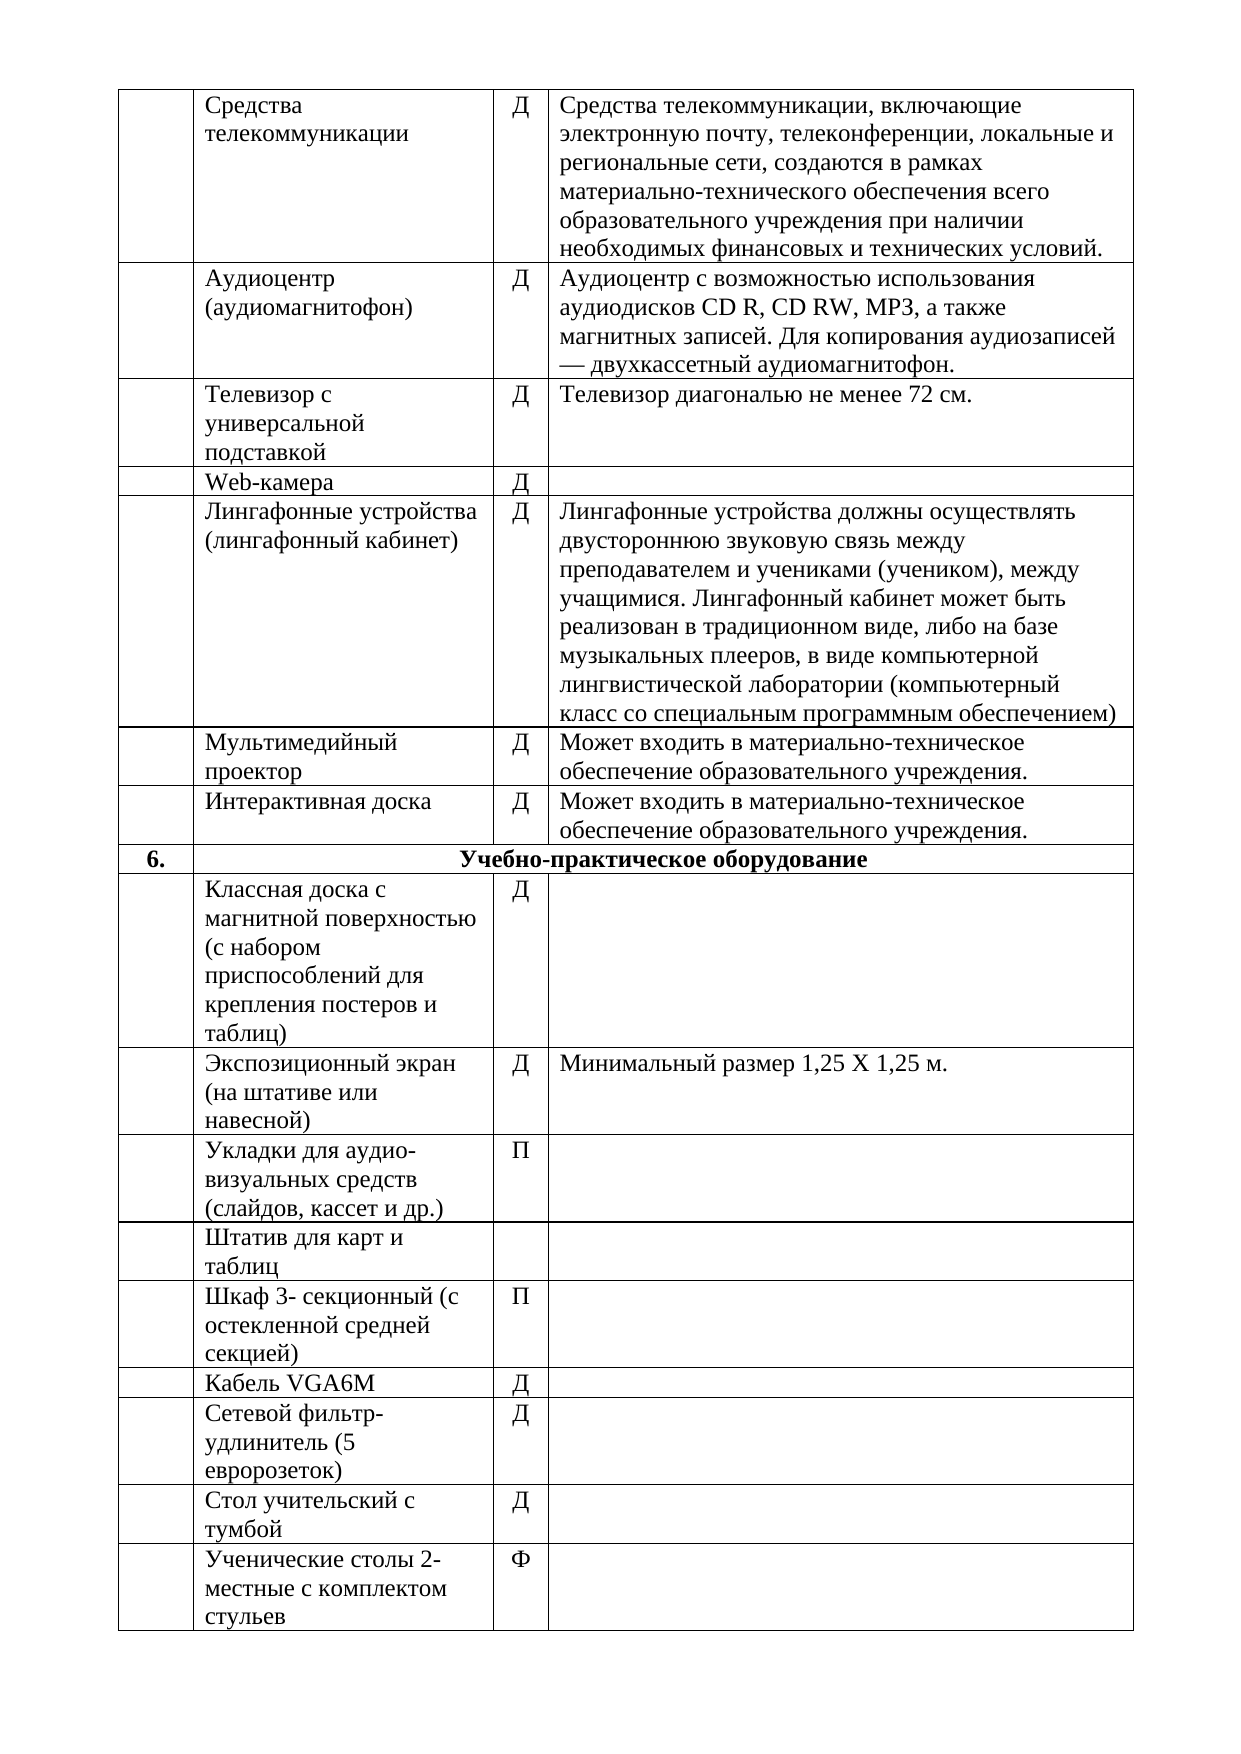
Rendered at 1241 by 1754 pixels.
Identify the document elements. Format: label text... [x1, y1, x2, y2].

table_cell Web-камера [194, 467, 493, 495]
table_cell Мультимедийный проектор [194, 728, 493, 785]
table_cell [119, 263, 193, 378]
table_cell [119, 1223, 193, 1280]
table_cell [119, 874, 193, 1047]
table_cell Д [494, 263, 548, 378]
table_cell Учебно-практическое оборудование [194, 845, 1133, 873]
table_cell [494, 1223, 548, 1280]
table_cell Д [494, 496, 548, 726]
table_cell [119, 1281, 193, 1367]
table_cell [549, 874, 1133, 1047]
table_cell Д [494, 1485, 548, 1543]
table_cell [119, 1544, 193, 1630]
table_cell Д [494, 1048, 548, 1134]
table_cell [119, 1485, 193, 1543]
table_cell [119, 1398, 193, 1484]
table_cell Экспозиционный экран (на штативе или навесной) [194, 1048, 493, 1134]
table_cell [119, 728, 193, 785]
table_cell [549, 1368, 1133, 1397]
table_cell Средства телекоммуникации [194, 90, 493, 262]
table_cell Д [494, 874, 548, 1047]
table_cell Д [494, 467, 548, 495]
table_cell Ф [494, 1544, 548, 1630]
table_cell Кабель VGA6M [194, 1368, 493, 1397]
table_cell [549, 1398, 1133, 1484]
table_cell Аудиоцентр (аудиомагнитофон) [194, 263, 493, 378]
table_cell [549, 1485, 1133, 1543]
table_cell 6. [119, 845, 193, 873]
table_cell [549, 1544, 1133, 1630]
table_cell Д [494, 728, 548, 785]
table_cell [119, 1048, 193, 1134]
table_cell Штатив для карт и таблиц [194, 1223, 493, 1280]
table_cell Укладки для аудио-визуальных средств (слайдов, кассет и др.) [194, 1135, 493, 1221]
table_cell Сетевой фильтр-удлинитель (5 евророзеток) [194, 1398, 493, 1484]
table_cell Д [494, 379, 548, 466]
table_cell [119, 1368, 193, 1397]
table_cell Аудиоцентр с возможностью использования аудиодисков CD R, CD RW, МРЗ, а также магнитных записей. Для копирования аудиозаписей — двухкассетный аудиомагнитофон. [549, 263, 1133, 378]
table_cell Шкаф 3- секционный (с остекленной средней секцией) [194, 1281, 493, 1367]
table_cell Интерактивная доска [194, 786, 493, 843]
table_cell Минимальный размер 1,25 X . [549, 1048, 1133, 1134]
table_cell [119, 496, 193, 726]
table_cell [119, 786, 193, 843]
table_cell П [494, 1135, 548, 1221]
table_cell [549, 1135, 1133, 1221]
table_cell [549, 1281, 1133, 1367]
table_cell П [494, 1281, 548, 1367]
table_cell Может входить в материально-техническое обеспечение образовательного учреждения. [549, 786, 1133, 843]
table_cell [549, 467, 1133, 495]
table_cell Лингафонные устройства (лингафонный кабинет) [194, 496, 493, 726]
table_cell Телевизор с универсальной подставкой [194, 379, 493, 466]
table_cell [119, 90, 193, 262]
table_cell [549, 1223, 1133, 1280]
table_cell Д [494, 786, 548, 843]
table_cell Может входить в материально-техническое обеспечение образовательного учреждения. [549, 728, 1133, 785]
table_cell [119, 379, 193, 466]
table_cell Лингафонные устройства должны осуществлять двустороннюю звуковую связь между преподавателем и учениками (учеником), между учащимися. Лингафонный кабинет может быть реализован в традиционном виде, либо на базе музыкальных плееров, в виде компьютерной лингвистической лаборатории (компьютерный класс со специальным программным обеспечением) [549, 496, 1133, 726]
table_cell Телевизор диагональю не менее . [549, 379, 1133, 466]
table_cell [119, 1135, 193, 1221]
table_cell Стол учительский с тумбой [194, 1485, 493, 1543]
table_cell Ученические столы 2-местные с комплектом стульев [194, 1544, 493, 1630]
table_cell [119, 467, 193, 495]
table_cell Классная доска с магнитной поверхностью (с набором приспособлений для крепления постеров и таблиц) [194, 874, 493, 1047]
table_cell Д [494, 1398, 548, 1484]
table_cell Д [494, 90, 548, 262]
table_cell Д [494, 1368, 548, 1397]
table_cell Средства телекоммуникации, включающие электронную почту, телеконференции, локальные и региональные сети, создаются в рамках материально-технического обеспечения всего образовательного учреждения при наличии необходимых финансовых и технических условий. [549, 90, 1133, 262]
